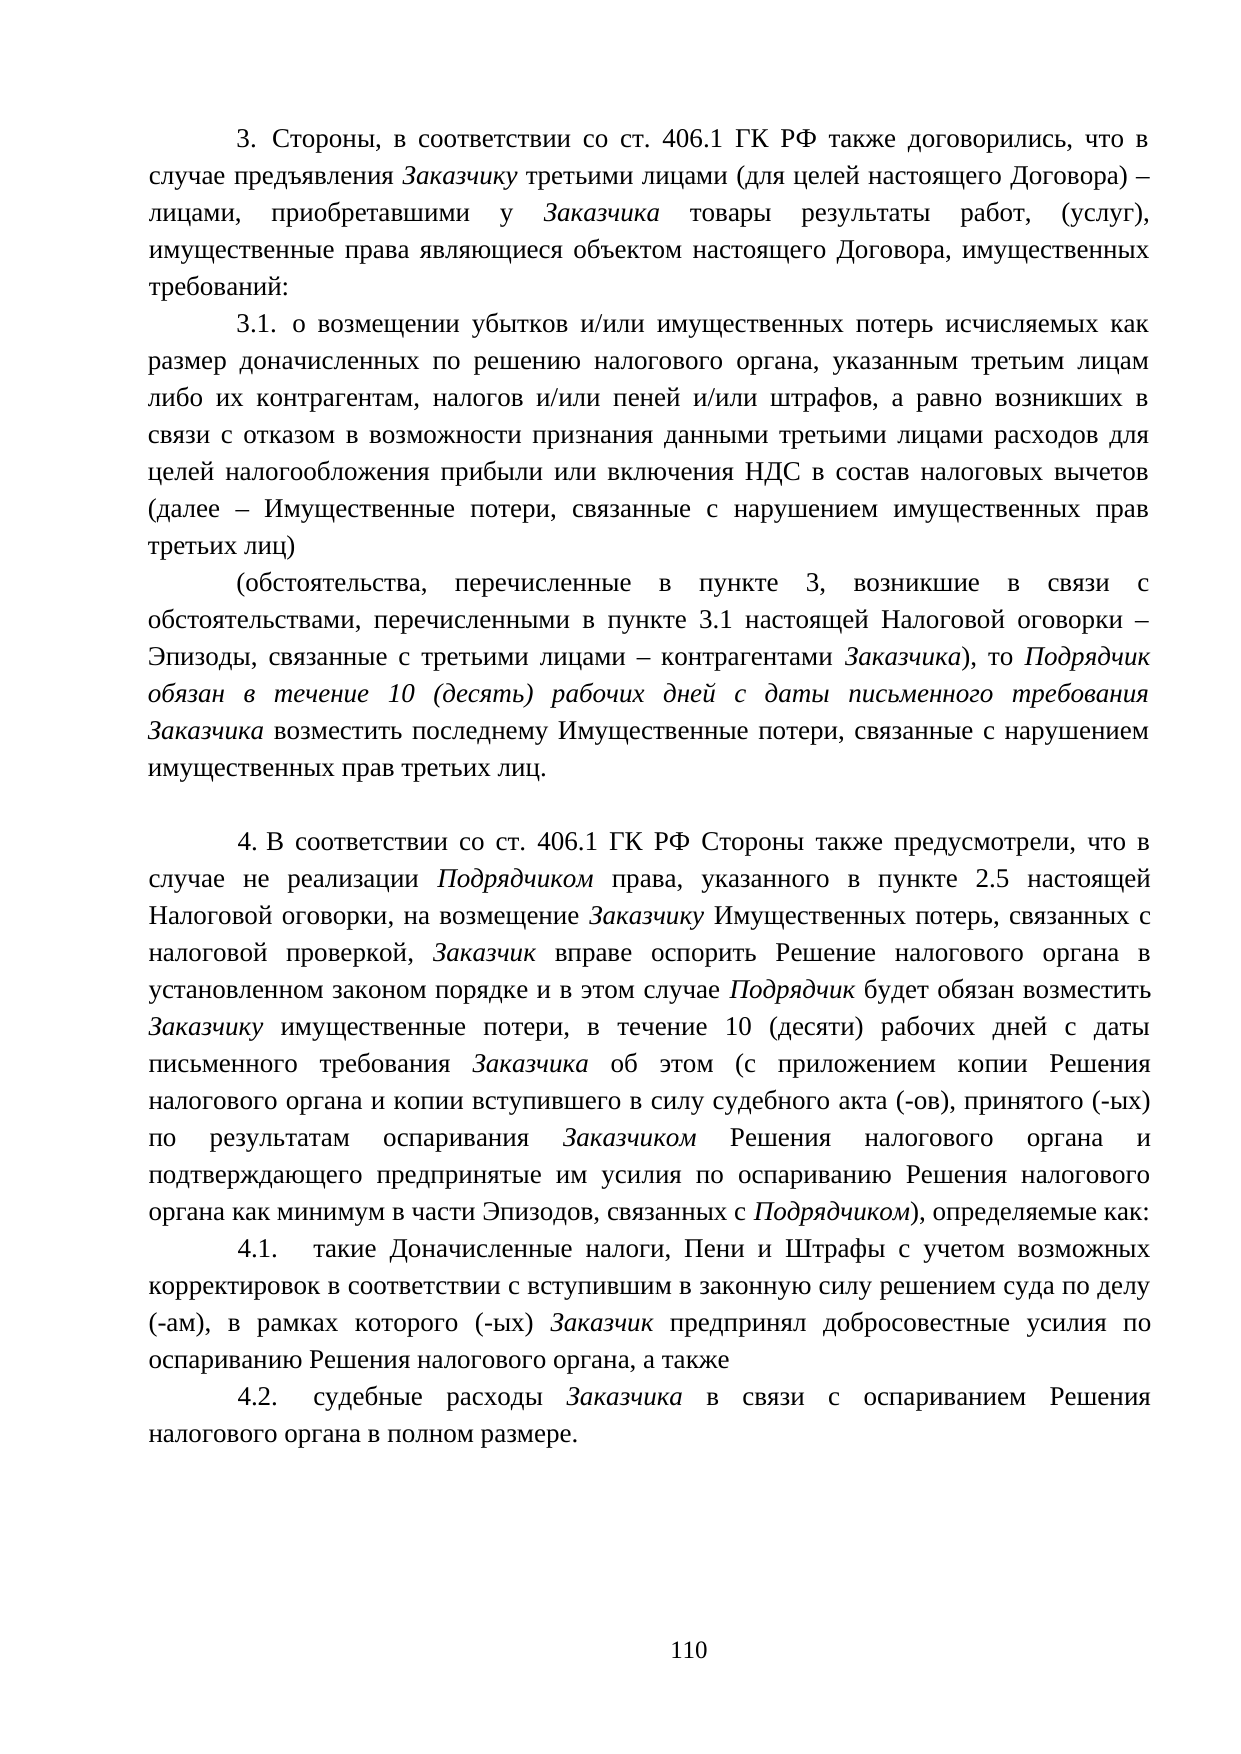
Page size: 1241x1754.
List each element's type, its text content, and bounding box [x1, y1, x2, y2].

text 4.1. такие Доначисленные налоги, Пени и Штрафы с учетом возможных корректировок в соответствии с вступившим в законную силу решением суда по делу (-ам), в рамках которого (-ых) Заказчик предпринял добросовестные усилия по оспариванию Решения налогового органа, а также [148, 1227, 1152, 1375]
text 3. Стороны, в соответствии со ст. 406.1 ГК РФ также договорились, что в случае предъявления Заказчику третьими лицами (для целей настоящего Договора) – лицами, приобретавшими у Заказчика товары результаты работ, (услуг), имущественные права являющиеся объектом настоящего Договора, имущественных требований: [149, 118, 1151, 303]
text 4.2. судебные расходы Заказчика в связи с оспариванием Решения налогового органа в полном размере. [148, 1375, 1152, 1449]
text 4. В соответствии со ст. 406.1 ГК РФ Стороны также предусмотрели, что в случае не реализации Подрядчиком права, указанного в пункте 2.5 настоящей Налоговой оговорки, на возмещение Заказчику Имущественных потерь, связанных с налоговой проверкой, Заказчик вправе оспорить Решение налогового органа в установленном законом порядке и в этом случае Подрядчик будет обязан возместить Заказчику имущественные потери, в течение 10 (десяти) рабочих дней с даты письменного требования Заказчика об этом (с приложением копии Решения налогового органа и копии вступившего в силу судебного акта (-ов), принятого (-ых) по результатам оспаривания Заказчиком Решения налогового органа и подтверждающего предпринятые им усилия по оспариванию Решения налогового органа как минимум в части Эпизодов, связанных с Подрядчиком), определяемые как: [148, 821, 1152, 1227]
text (обстоятельства, перечисленные в пункте 3, возникшие в связи с обстоятельствами, перечисленными в пункте 3.1 настоящей Налоговой оговорки – Эпизоды, связанные с третьими лицами – контрагентами Заказчика), то Подрядчик обязан в течение 10 (десять) рабочих дней с даты письменного требования Заказчика возместить последнему Имущественные потери, связанные с нарушением имущественных прав третьих лиц. [148, 562, 1150, 784]
text 3.1. о возмещении убытков и/или имущественных потерь исчисляемых как размер доначисленных по решению налогового органа, указанным третьим лицам либо их контрагентам, налогов и/или пеней и/или штрафов, а равно возникших в связи с отказом в возможности признания данными третьими лицами расходов для целей налогообложения прибыли или включения НДС в состав налоговых вычетов (далее – Имущественные потери, связанные с нарушением имущественных прав третьих лиц) [148, 303, 1150, 562]
